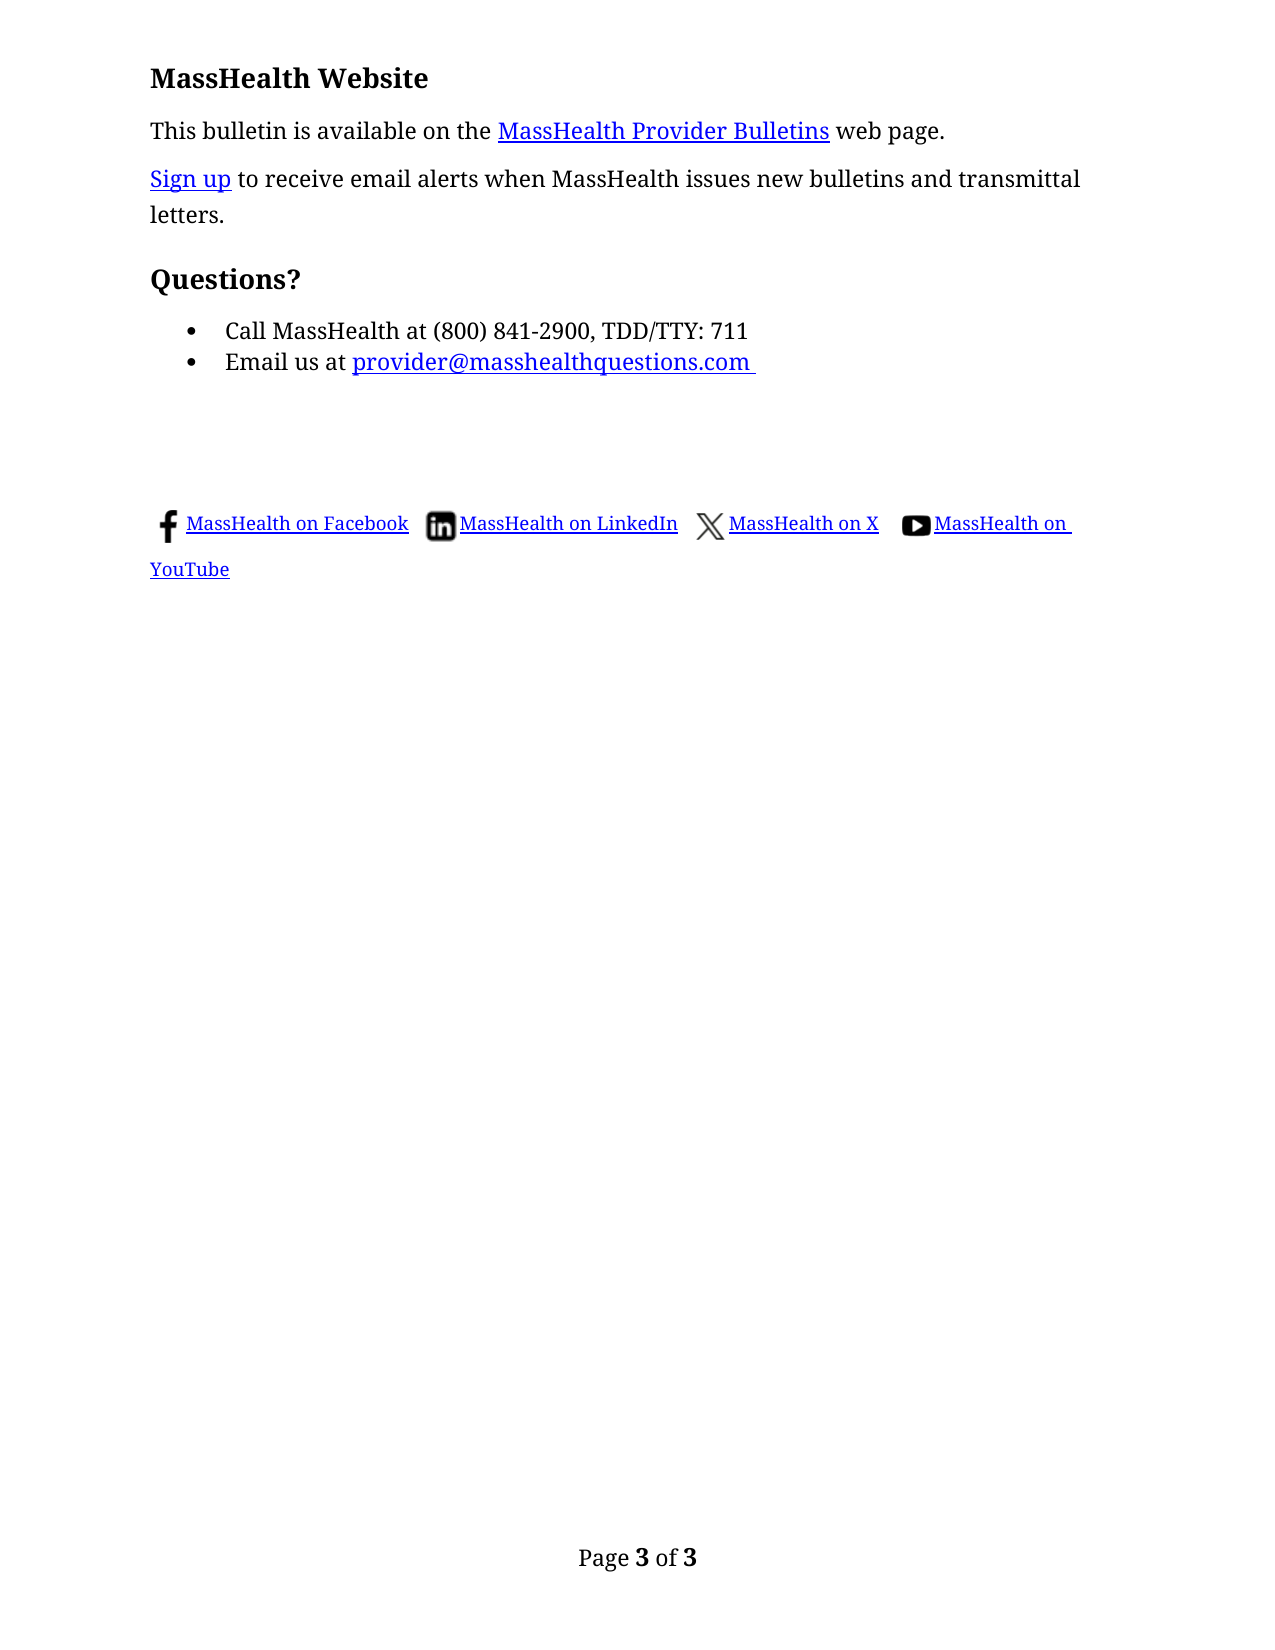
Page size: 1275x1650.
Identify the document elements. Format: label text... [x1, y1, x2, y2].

picture [898, 508, 935, 545]
subtitle MassHealth Website [150, 60, 1125, 97]
text Sign up to receive email alerts when MassHealth issues new bulletins and transmittal letters. [150, 163, 1125, 231]
list Email us at provider@masshealthquestions.com [187, 346, 1125, 378]
picture [692, 508, 729, 545]
picture [150, 508, 187, 545]
subtitle Questions? [150, 260, 1125, 297]
text This bulletin is available on the MassHealth Provider Bulletins web page. [150, 115, 1125, 146]
list Call MassHealth at (800) 841-2900, TDD/TTY: 711 [187, 315, 1125, 346]
text MassHealth on Facebook MassHealth on LinkedIn MassHealth on X MassHealth on YouTube [150, 509, 1125, 596]
picture [423, 508, 460, 545]
